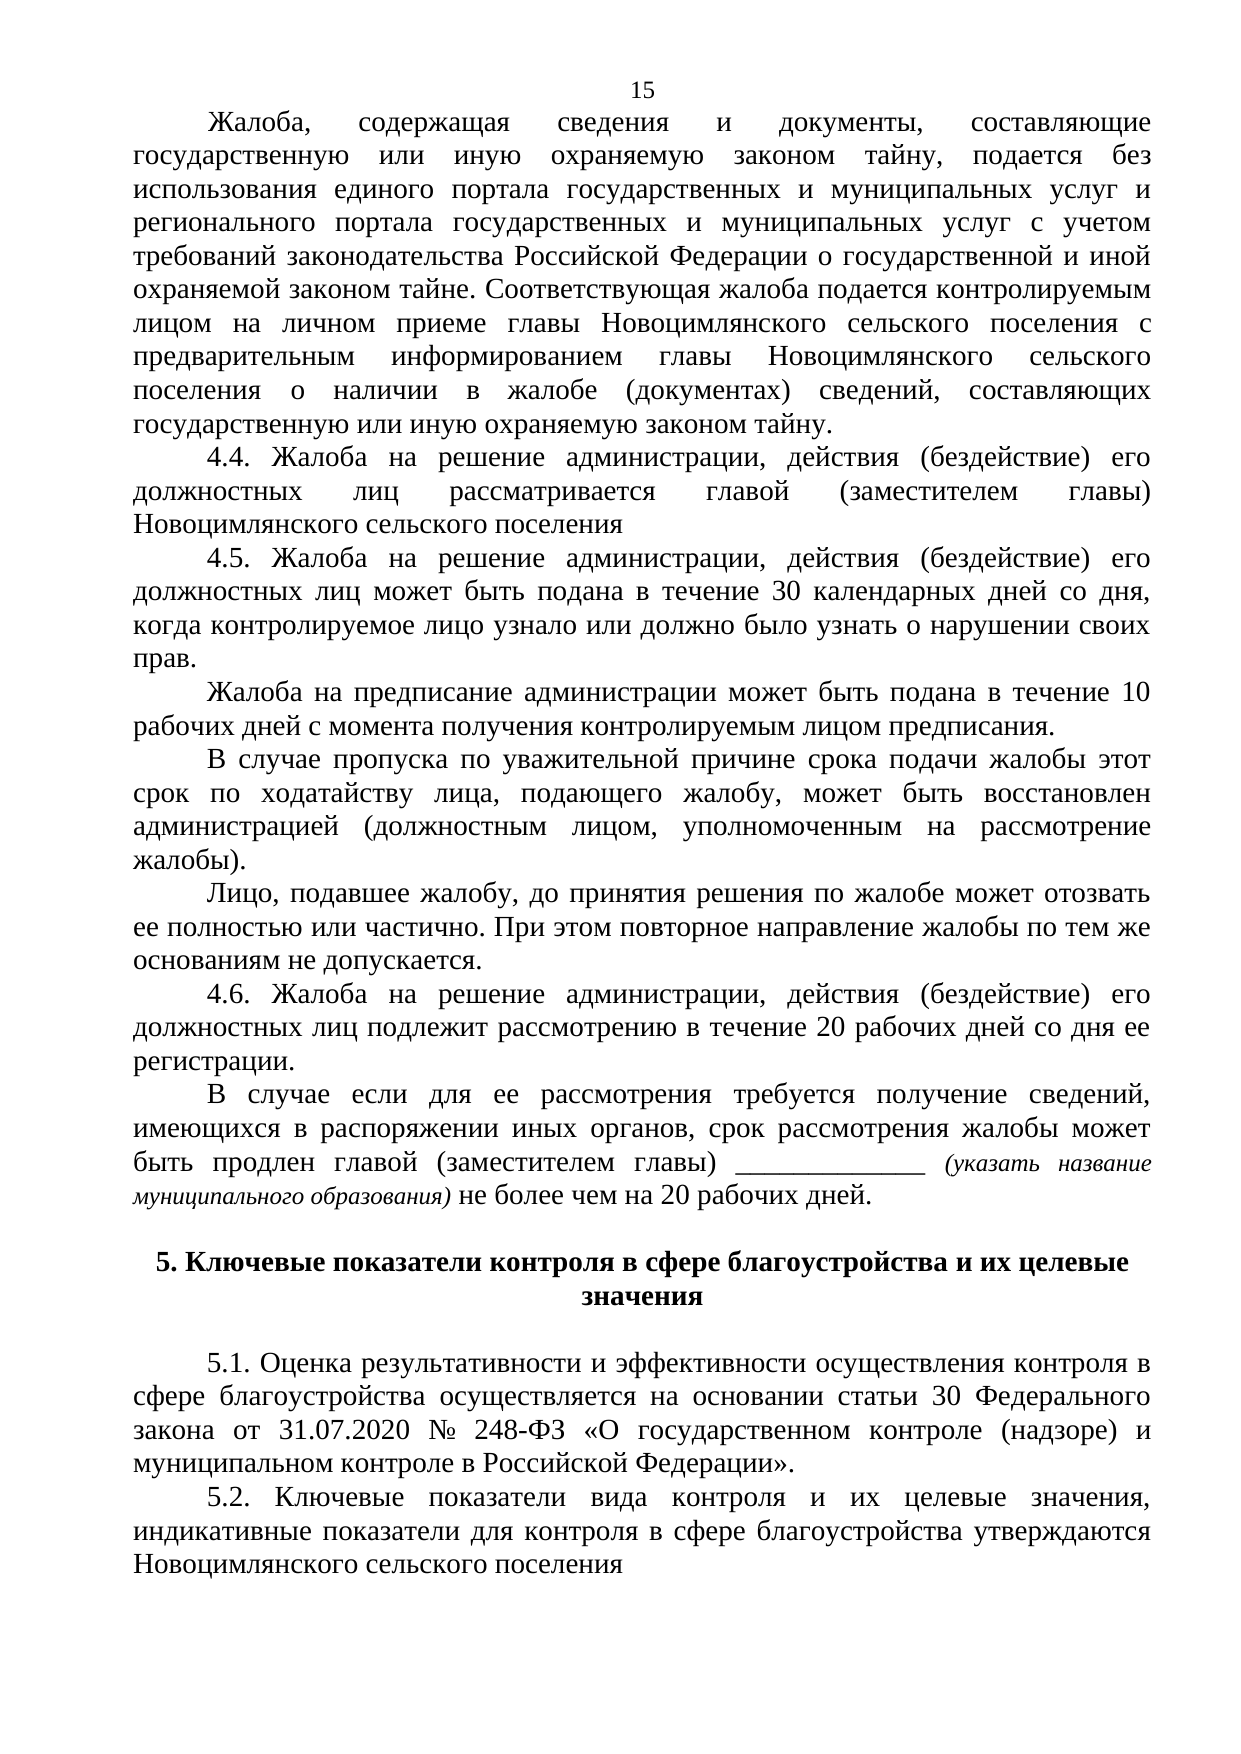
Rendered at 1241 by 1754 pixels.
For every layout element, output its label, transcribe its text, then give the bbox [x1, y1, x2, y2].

text 5.2. Ключевые показатели вида контроля и их целевые значения, индикативные показатели для контроля в сфере благоустройства утверждаются Новоцимлянского сельского поселения [133, 1479, 1152, 1580]
text В случае если для ее рассмотрения требуется получение сведений, имеющихся в распоряжении иных органов, срок рассмотрения жалобы может быть продлен главой (заместителем главы) _____________ (указать название муниципального образования) не более чем на 20 рабочих дней. [133, 1077, 1152, 1211]
text Лицо, подавшее жалобу, до принятия решения по жалобе может отозвать ее полностью или частично. При этом повторное направление жалобы по тем же основаниям не допускается. [133, 875, 1152, 976]
text 5. Ключевые показатели контроля в сфере благоустройства и их целевые значения [133, 1244, 1152, 1311]
text 4.6. Жалоба на решение администрации, действия (бездействие) его должностных лиц подлежит рассмотрению в течение 20 рабочих дней со дня ее регистрации. [133, 976, 1152, 1077]
text 4.4. Жалоба на решение администрации, действия (бездействие) его должностных лиц рассматривается главой (заместителем главы) Новоцимлянского сельского поселения [133, 439, 1152, 540]
text 5.1. Оценка результативности и эффективности осуществления контроля в сфере благоустройства осуществляется на основании статьи 30 Федерального закона от 31.07.2020 № 248-ФЗ «О государственном контроле (надзоре) и муниципальном контроле в Российской Федерации». [133, 1345, 1152, 1479]
text Жалоба, содержащая сведения и документы, составляющие государственную или иную охраняемую законом тайну, подается без использования единого портала государственных и муниципальных услуг и регионального портала государственных и муниципальных услуг с учетом требований законодательства Российской Федерации о государственной и иной охраняемой законом тайне. Соответствующая жалоба подается контролируемым лицом на личном приеме главы Новоцимлянского сельского поселения с предварительным информированием главы Новоцимлянского сельского поселения о наличии в жалобе (документах) сведений, составляющих государственную или иную охраняемую законом тайну. [133, 104, 1152, 439]
text Жалоба на предписание администрации может быть подана в течение 10 рабочих дней с момента получения контролируемым лицом предписания. [133, 674, 1152, 741]
text В случае пропуска по уважительной причине срока подачи жалобы этот срок по ходатайству лица, подающего жалобу, может быть восстановлен администрацией (должностным лицом, уполномоченным на рассмотрение жалобы). [133, 741, 1152, 875]
text 4.5. Жалоба на решение администрации, действия (бездействие) его должностных лиц может быть подана в течение 30 календарных дней со дня, когда контролируемое лицо узнало или должно было узнать о нарушении своих прав. [133, 540, 1152, 674]
